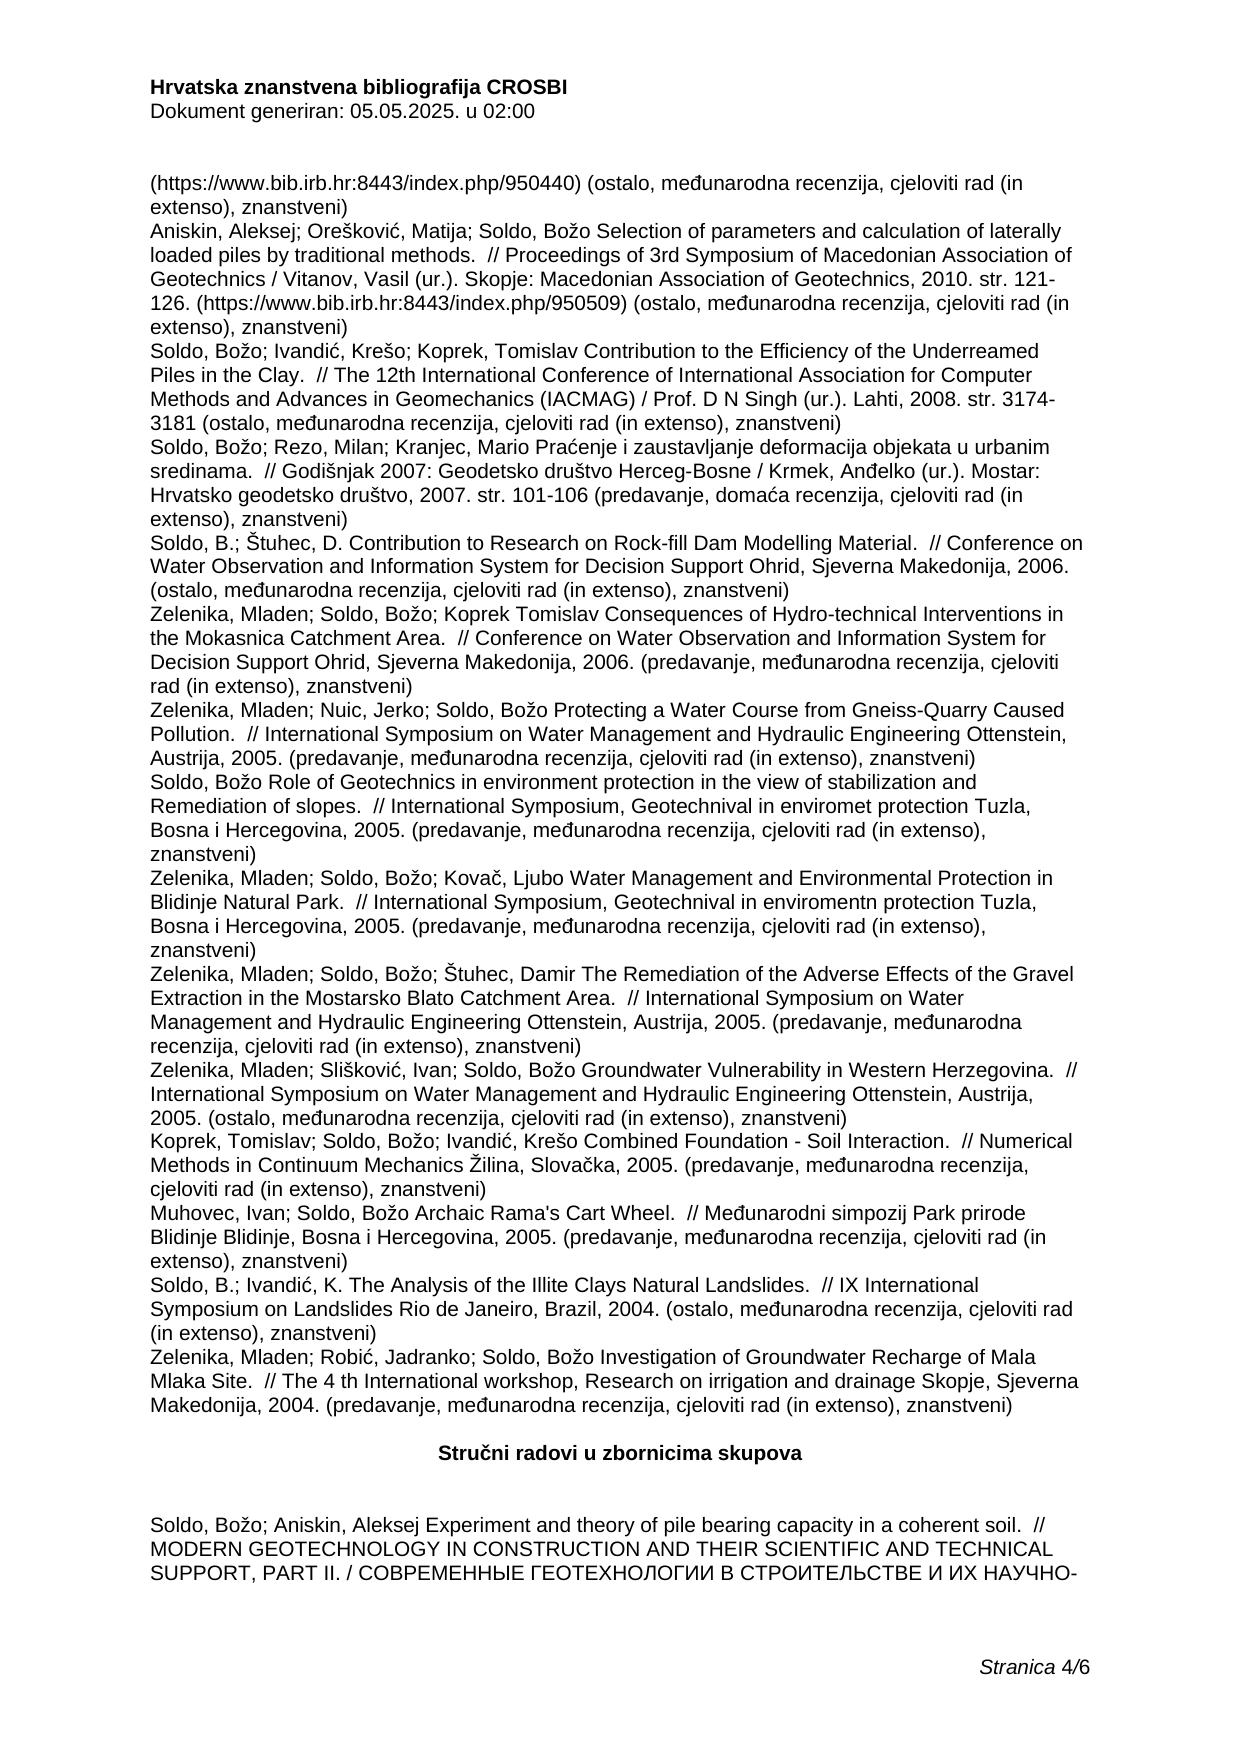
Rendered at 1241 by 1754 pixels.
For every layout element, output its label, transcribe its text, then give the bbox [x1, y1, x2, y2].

text Zelenika, Mladen; Soldo, Božo; Štuhec, Damir [150, 962, 1090, 1057]
text Soldo, Božo; Rezo, Milan; Kranjec, Mario [150, 434, 1090, 530]
text Zelenika, Mladen; Nuic, Jerko; Soldo, Božo [150, 698, 1090, 770]
text Soldo, B.; Ivandić, K. [150, 1273, 1090, 1345]
text Aniskin, Aleksej; Orešković, Matija; Soldo, Božo [150, 219, 1090, 339]
subtitle Stručni radovi u zbornicima skupova [150, 1441, 1090, 1465]
text Zelenika, Mladen; Soldo, Božo; Kovač, Ljubo [150, 866, 1090, 962]
text Soldo, Božo; Ivandić, Krešo; Koprek, Tomislav [150, 339, 1090, 434]
text Soldo, B.; Štuhec, D. [150, 530, 1090, 602]
text Soldo, Božo [150, 770, 1090, 866]
text Muhovec, Ivan; Soldo, Božo [150, 1201, 1090, 1273]
text Koprek, Tomislav; Soldo, Božo; Ivandić, Krešo [150, 1129, 1090, 1201]
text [150, 1513, 1090, 1584]
text Zelenika, Mladen; Slišković, Ivan; Soldo, Božo [150, 1057, 1090, 1129]
text Zelenika, Mladen; Robić, Jadranko; Soldo, Božo [150, 1345, 1090, 1417]
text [150, 171, 1090, 219]
text Zelenika, Mladen; Soldo, Božo; Koprek Tomislav [150, 602, 1090, 698]
